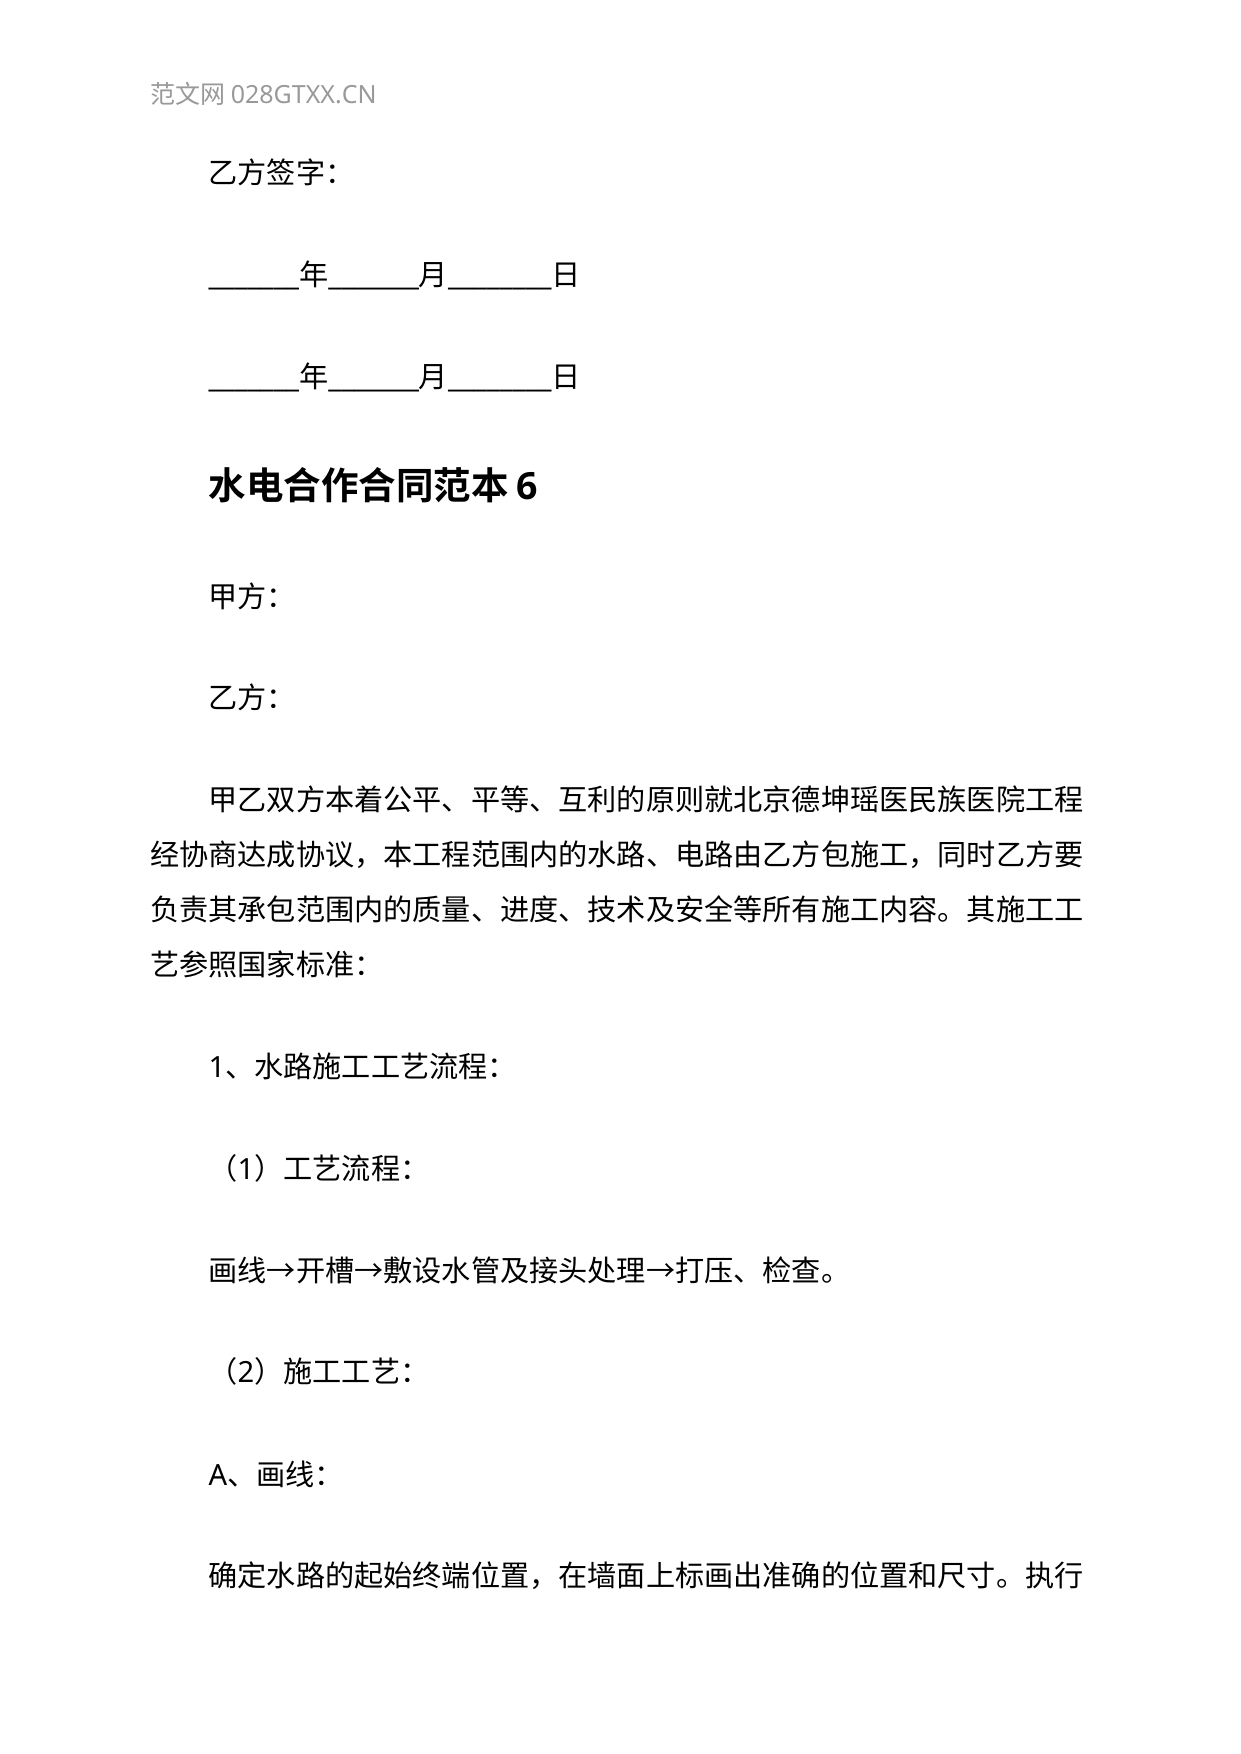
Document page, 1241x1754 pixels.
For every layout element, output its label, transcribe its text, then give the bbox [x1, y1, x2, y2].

text _______年_______月________日 [150, 354, 1090, 396]
text 乙方： [150, 675, 1090, 717]
text _______年_______月________日 [150, 252, 1090, 294]
text 乙方签字： [150, 150, 1090, 192]
text 甲方： [150, 573, 1090, 616]
text 甲乙双方本着公平、平等、互利的原则就北京德坤瑶医民族医院工程经协商达成协议，本工程范围内的水路、电路由乙方包施工，同时乙方要负责其承包范围内的质量、进度、技术及安全等所有施工内容。其施工工艺参照国家标准： [150, 777, 1090, 984]
text 水电合作合同范本6 [150, 456, 1090, 510]
text A、画线： [150, 1451, 1090, 1493]
text 1、水路施工工艺流程： [150, 1043, 1090, 1086]
text 画线→开槽→敷设水管及接头处理→打压、检查。 [150, 1247, 1090, 1289]
text （1）工艺流程： [150, 1145, 1090, 1188]
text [150, 1553, 1090, 1595]
text （2）施工工艺： [150, 1349, 1090, 1391]
